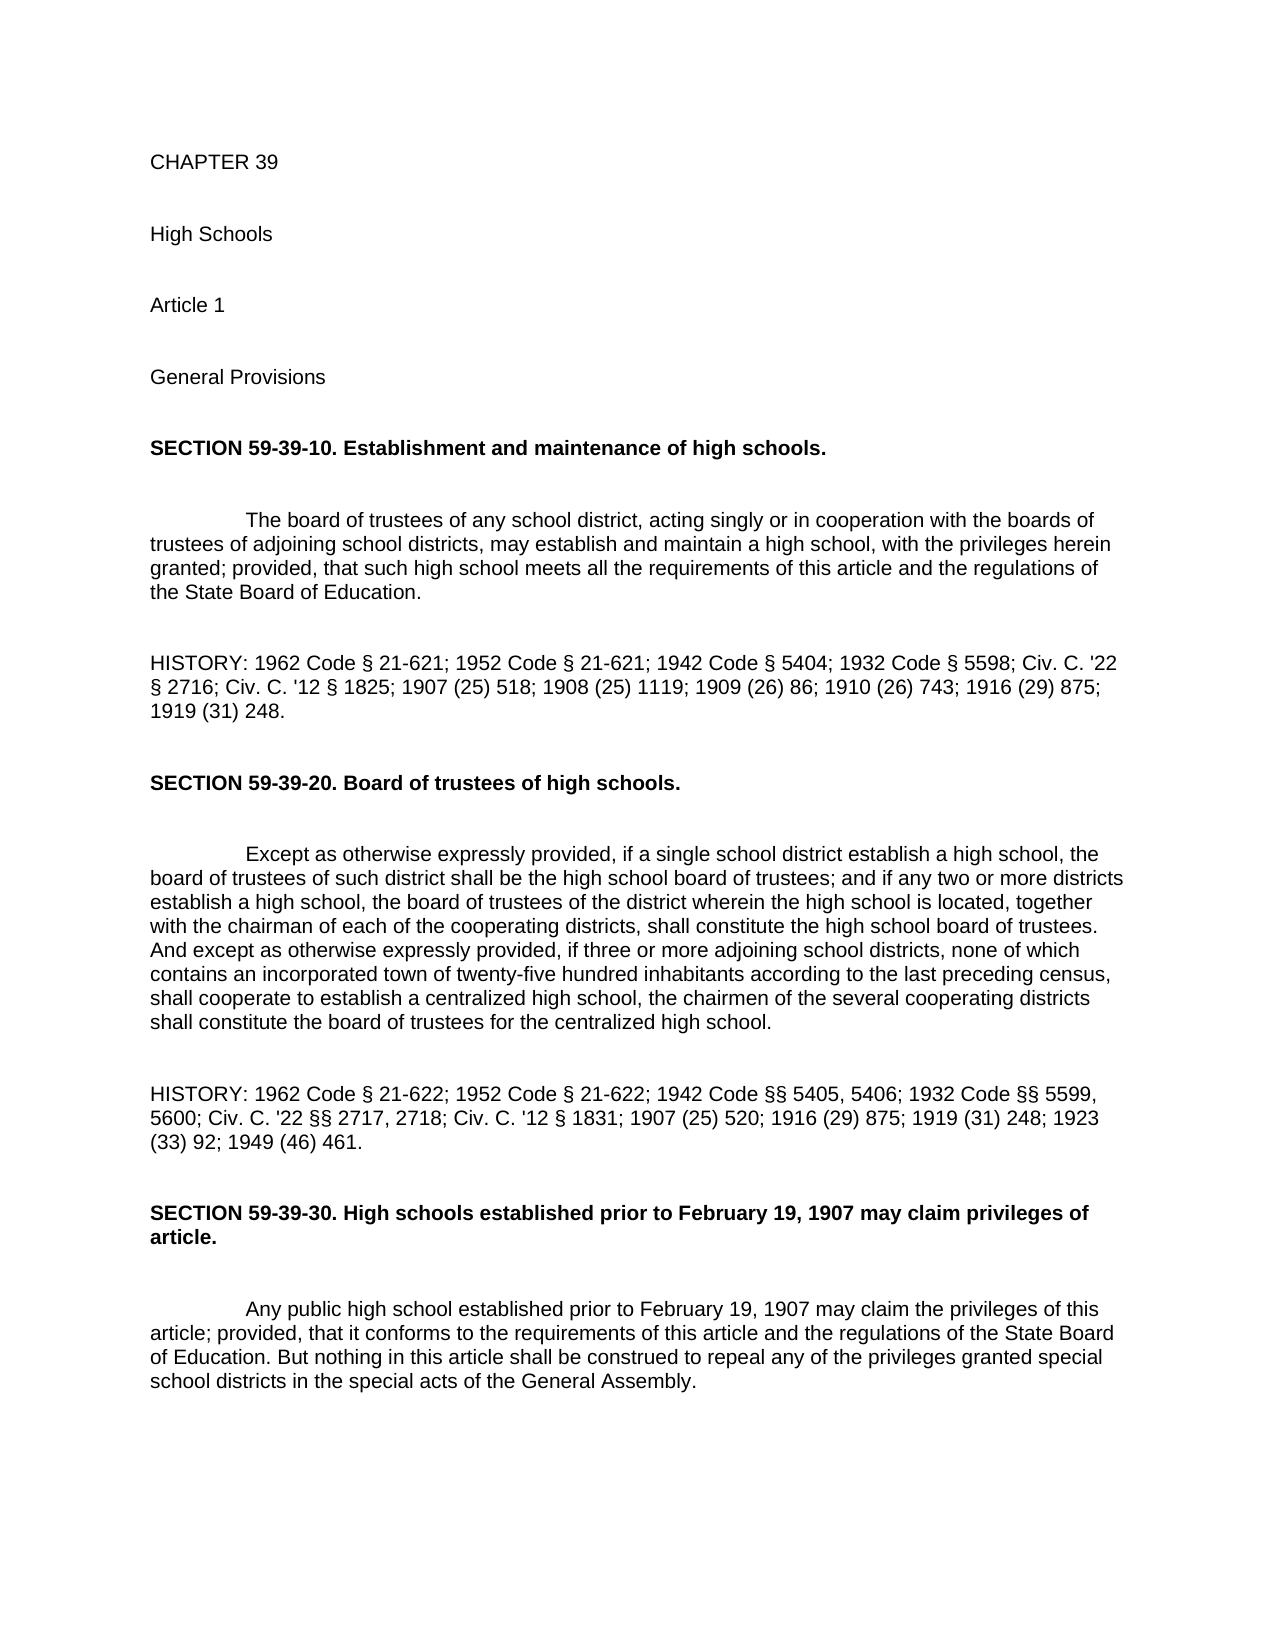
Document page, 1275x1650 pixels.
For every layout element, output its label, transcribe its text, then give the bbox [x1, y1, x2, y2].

text CHAPTER 39 [150, 150, 1125, 198]
text Except as otherwise expressly provided, if a single school district establish a high school, the board of trustees of such district shall be the high school board of trustees; and if any two or more districts establish a high school, the board of trustees of the district wherein the high school is located, together with the chairman of each of the cooperating districts, shall constitute the high school board of trustees. And except as otherwise expressly provided, if three or more adjoining school districts, none of which contains an incorporated town of twenty-five hundred inhabitants according to the last preceding census, shall cooperate to establish a centralized high school, the chairmen of the several cooperating districts shall constitute the board of trustees for the centralized high school. [150, 842, 1125, 1058]
text SECTION 59-39-20. Board of trustees of high schools. [150, 771, 1125, 818]
text Any public high school established prior to February 19, 1907 may claim the privileges of this article; provided, that it conforms to the requirements of this article and the regulations of the State Board of Education. But nothing in this article shall be construed to repeal any of the privileges granted special school districts in the special acts of the General Assembly. [150, 1297, 1125, 1416]
text HISTORY: 1962 Code § 21-622; 1952 Code § 21-622; 1942 Code §§ 5405, 5406; 1932 Code §§ 5599, 5600; Civ. C. '22 §§ 2717, 2718; Civ. C. '12 § 1831; 1907 (25) 520; 1916 (29) 875; 1919 (31) 248; 1923 (33) 92; 1949 (46) 461. [150, 1082, 1125, 1177]
text HISTORY: 1962 Code § 21-621; 1952 Code § 21-621; 1942 Code § 5404; 1932 Code § 5598; Civ. C. '22 § 2716; Civ. C. '12 § 1825; 1907 (25) 518; 1908 (25) 1119; 1909 (26) 86; 1910 (26) 743; 1916 (29) 875; 1919 (31) 248. [150, 651, 1125, 747]
text High Schools [150, 222, 1125, 269]
text SECTION 59-39-30. High schools established prior to February 19, 1907 may claim privileges of article. [150, 1201, 1125, 1273]
text General Provisions [150, 365, 1125, 412]
text The board of trustees of any school district, acting singly or in cooperation with the boards of trustees of adjoining school districts, may establish and maintain a high school, with the privileges herein granted; provided, that such high school meets all the requirements of this article and the regulations of the State Board of Education. [150, 508, 1125, 627]
text Article 1 [150, 293, 1125, 341]
text SECTION 59-39-10. Establishment and maintenance of high schools. [150, 436, 1125, 484]
